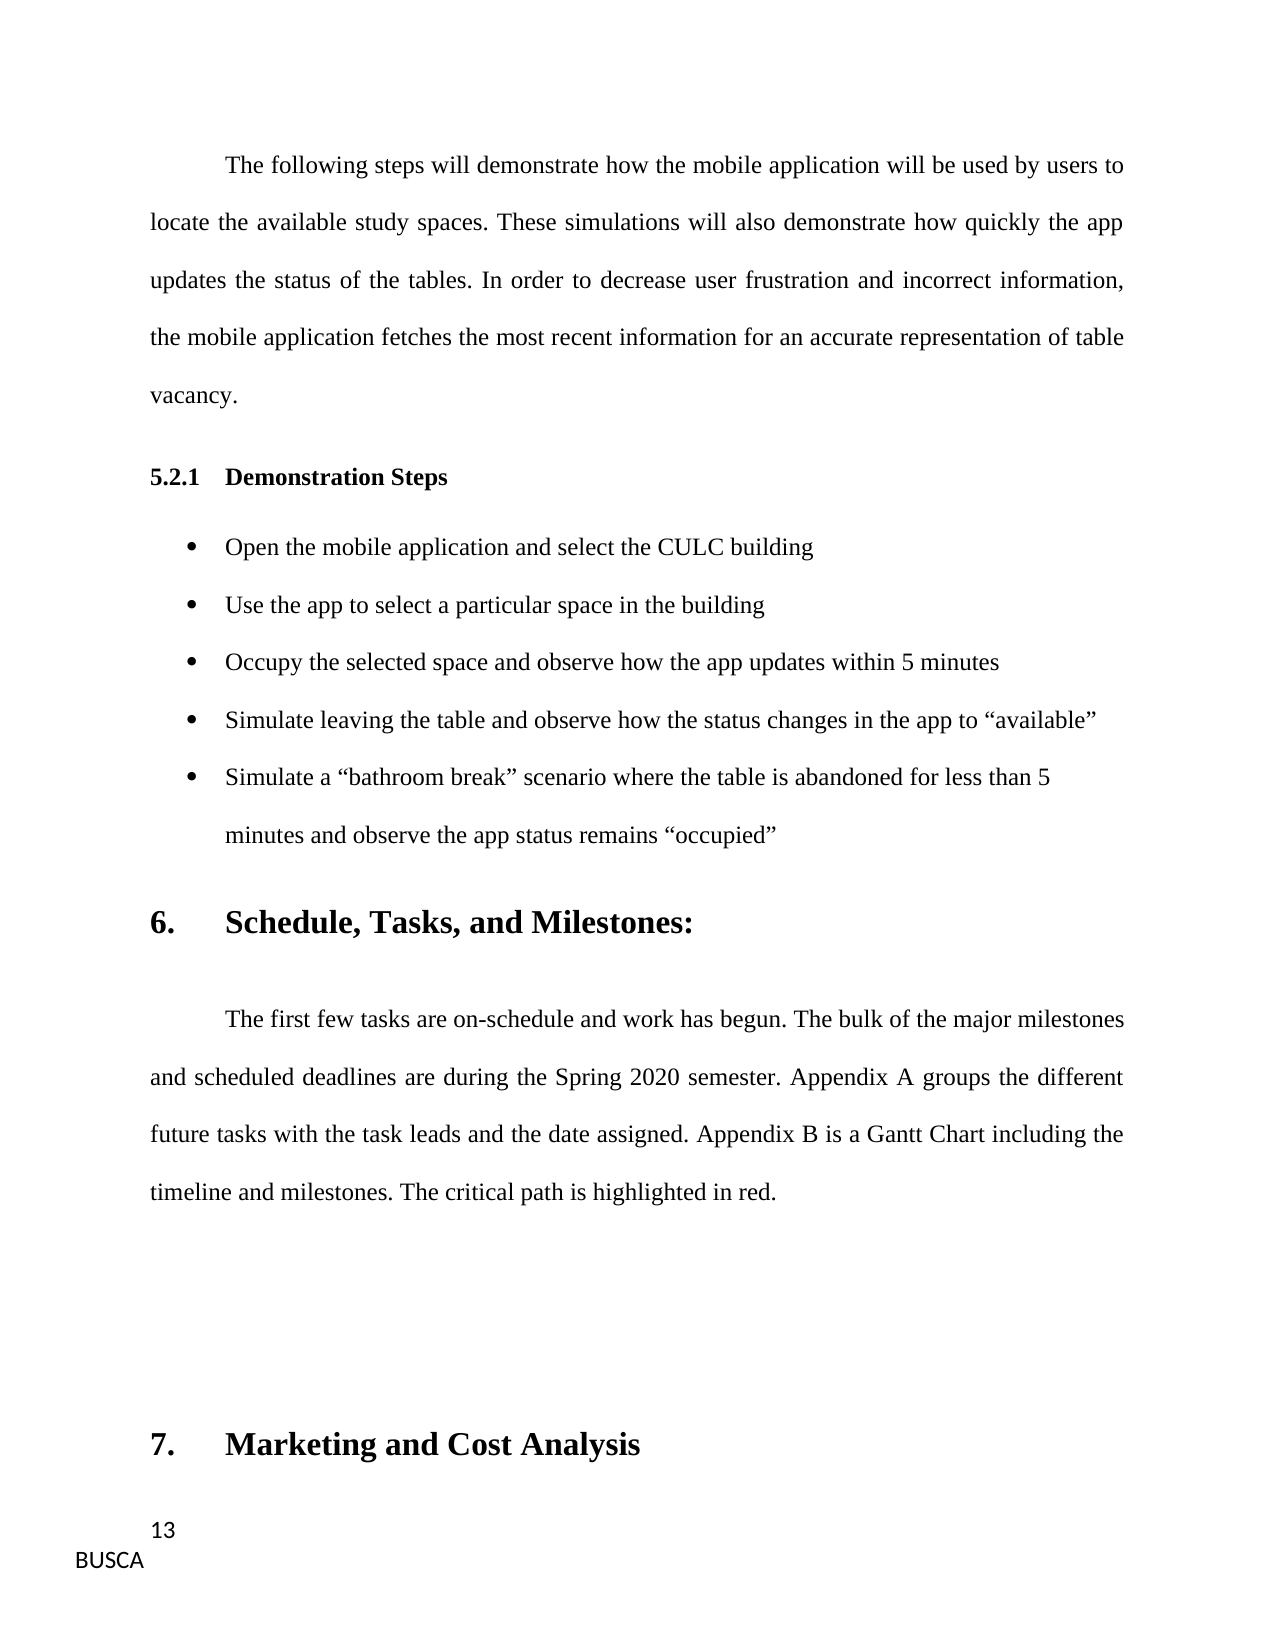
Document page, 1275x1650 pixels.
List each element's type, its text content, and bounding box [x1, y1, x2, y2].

text The following steps will demonstrate how the mobile application will be used by users to locate the available study spaces. These simulations will also demonstrate how quickly the app updates the status of the tables. In order to decrease user frustration and incorrect information, the mobile application fetches the most recent information for an accurate representation of table vacancy. [150, 150, 1125, 409]
list Open the mobile application and select the CULC building [187, 532, 1125, 561]
list Use the app to select a particular space in the building [187, 590, 1125, 619]
text 5.2.1 Demonstration Steps [150, 462, 1125, 491]
text The first few tasks are on-schedule and work has begun. The bulk of the major milestones and scheduled deadlines are during the Spring 2020 semester. Appendix A groups the different future tasks with the task leads and the date assigned. Appendix B is a Gantt Chart including the timeline and milestones. The critical path is highlighted in red. [150, 1004, 1125, 1205]
list Occupy the selected space and observe how the app updates within 5 minutes [187, 647, 1125, 676]
text 7. Marketing and Cost Analysis [150, 1424, 1125, 1462]
list Simulate leaving the table and observe how the status changes in the app to “available” [187, 705, 1125, 734]
text 6. Schedule, Tasks, and Milestones: [150, 902, 1125, 941]
list Simulate a “bathroom break” scenario where the table is abandoned for less than 5 minutes and observe the app status remains “occupied” [187, 762, 1125, 849]
